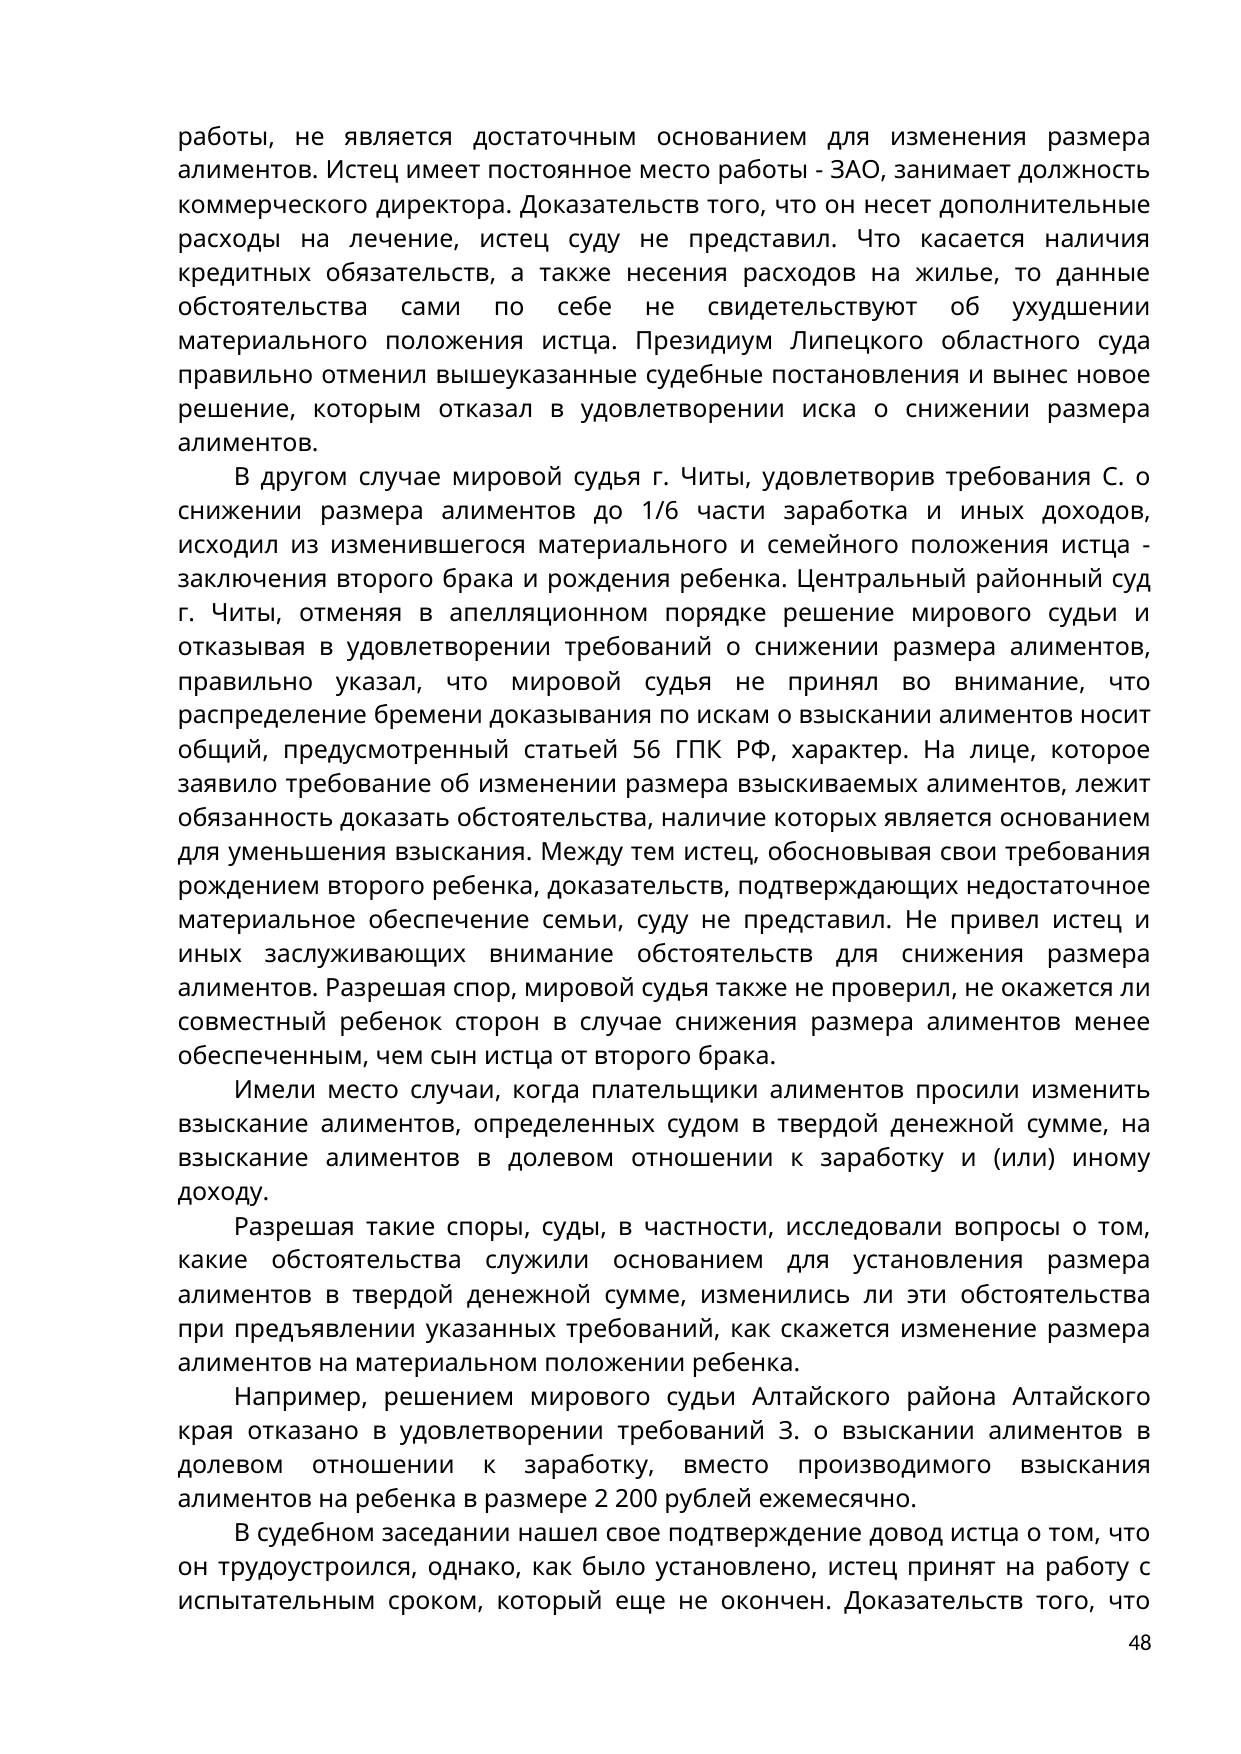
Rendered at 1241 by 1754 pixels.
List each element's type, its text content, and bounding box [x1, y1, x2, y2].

text Например, решением мирового судьи Алтайского района Алтайского края отказано в удовлетворении требований З. о взыскании алиментов в долевом отношении к заработку, вместо производимого взыскания алиментов на ребенка в размере 2 200 рублей ежемесячно. [177, 1378, 1152, 1515]
text Имели место случаи, когда плательщики алиментов просили изменить взыскание алиментов, определенных судом в твердой денежной сумме, на взыскание алиментов в долевом отношении к заработку и (или) иному доходу. [177, 1072, 1152, 1208]
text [177, 118, 1152, 459]
text Разрешая такие споры, суды, в частности, исследовали вопросы о том, какие обстоятельства служили основанием для установления размера алиментов в твердой денежной сумме, изменились ли эти обстоятельства при предъявлении указанных требований, как скажется изменение размера алиментов на материальном положении ребенка. [177, 1208, 1152, 1378]
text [177, 1515, 1152, 1617]
text В другом случае мировой судья г. Читы, удовлетворив требования С. о снижении размера алиментов до 1/6 части заработка и иных доходов, исходил из изменившегося материального и семейного положения истца - заключения второго брака и рождения ребенка. Центральный районный суд г. Читы, отменяя в апелляционном порядке решение мирового судьи и отказывая в удовлетворении требований о снижении размера алиментов, правильно указал, что мировой судья не принял во внимание, что распределение бремени доказывания по искам о взыскании алиментов носит общий, предусмотренный статьей 56 ГПК РФ, характер. На лице, которое заявило требование об изменении размера взыскиваемых алиментов, лежит обязанность доказать обстоятельства, наличие которых является основанием для уменьшения взыскания. Между тем истец, обосновывая свои требования рождением второго ребенка, доказательств, подтверждающих недостаточное материальное обеспечение семьи, суду не представил. Не привел истец и иных заслуживающих внимание обстоятельств для снижения размера алиментов. Разрешая спор, мировой судья также не проверил, не окажется ли совместный ребенок сторон в случае снижения размера алиментов менее обеспеченным, чем сын истца от второго брака. [177, 459, 1152, 1072]
